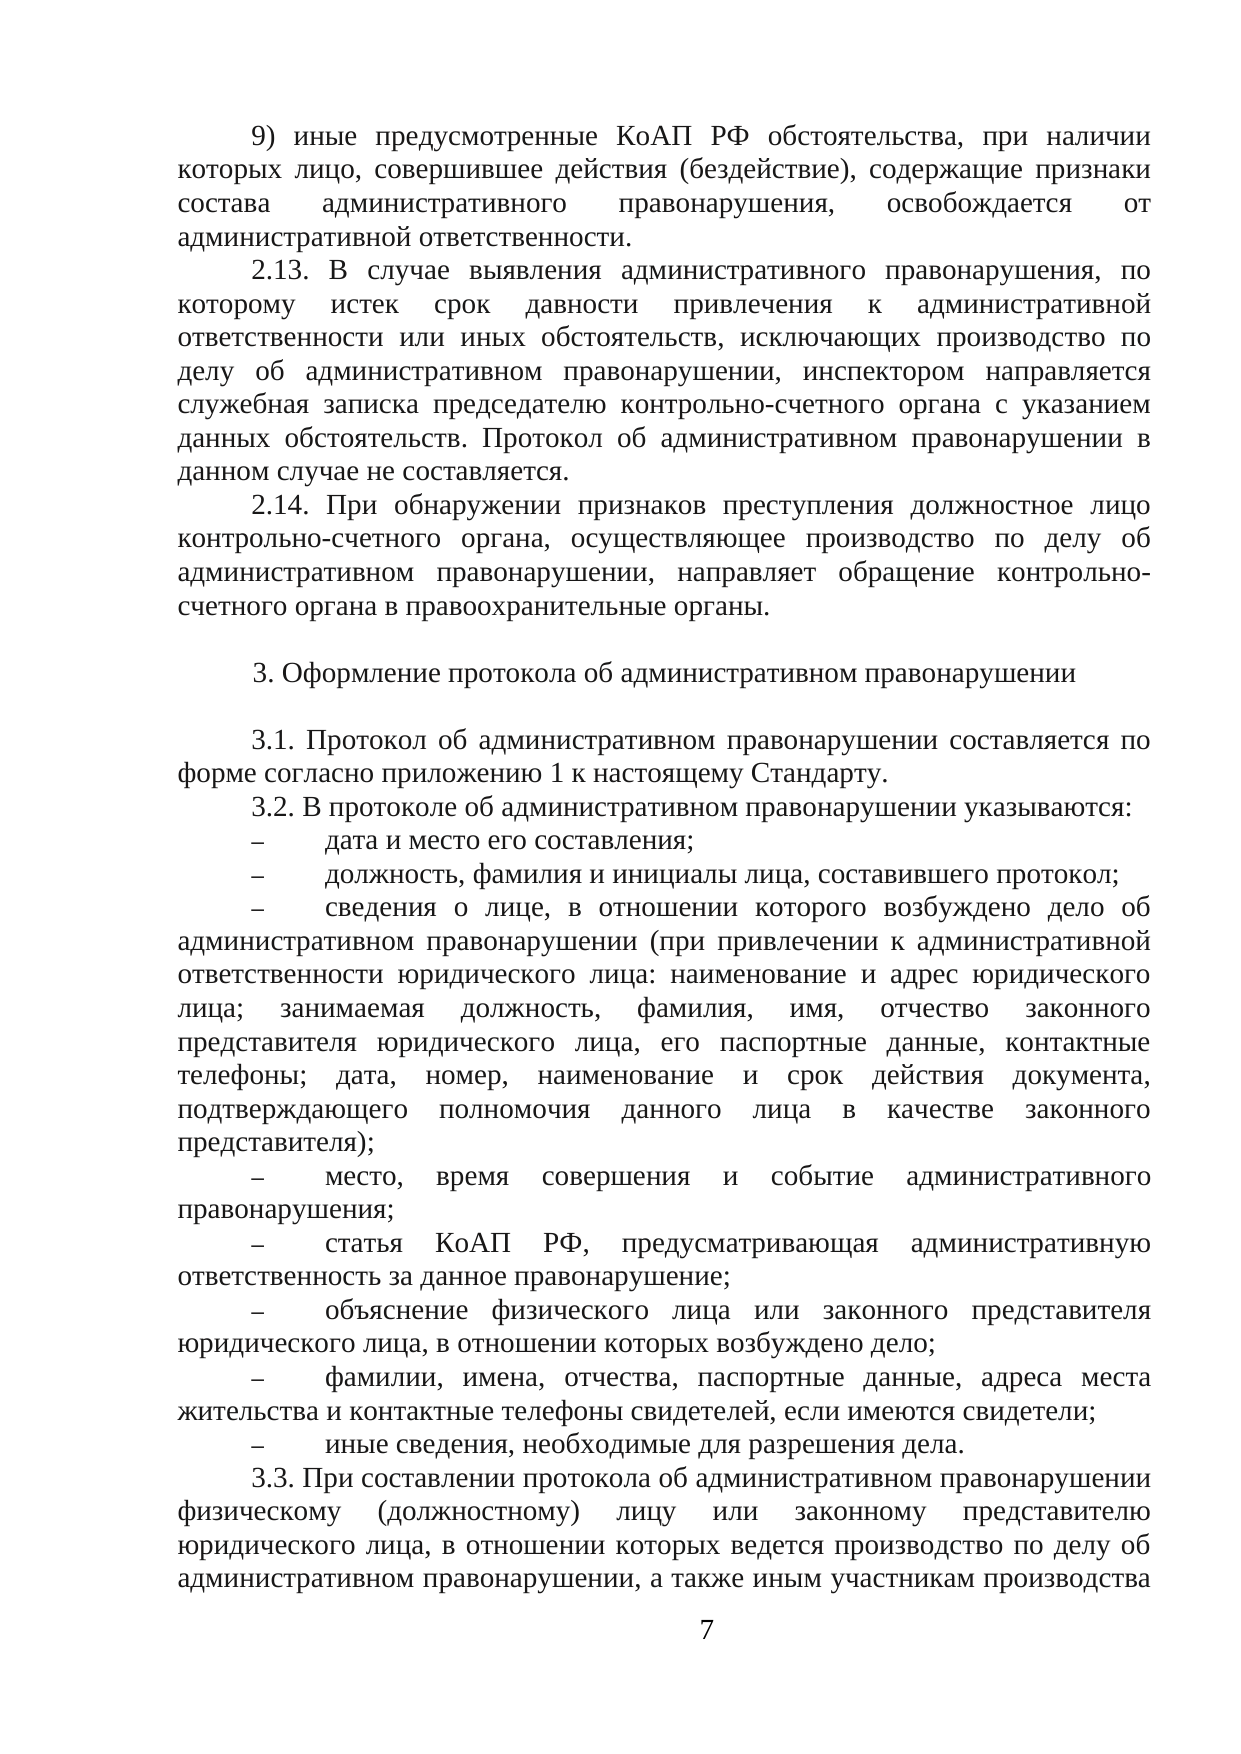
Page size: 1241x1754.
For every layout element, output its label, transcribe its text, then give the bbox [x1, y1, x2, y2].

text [177, 1460, 1152, 1594]
text 2.13. В случае выявления административного правонарушения, по которому истек срок давности привлечения к административной ответственности или иных обстоятельств, исключающих производство по делу об административном правонарушении, инспектором направляется служебная записка председателю контрольно-счетного органа с указанием данных обстоятельств. Протокол об административном правонарушении в данном случае не составляется. [177, 252, 1152, 487]
list должность, фамилия и инициалы лица, составившего протокол; [177, 856, 1152, 889]
text 3. Оформление протокола об административном правонарушении [177, 655, 1152, 688]
text 3.1. Протокол об административном правонарушении составляется по форме согласно приложению 1 к настоящему Стандарту. [177, 722, 1152, 789]
list фамилии, имена, отчества, паспортные данные, адреса места жительства и контактные телефоны свидетелей, если имеются свидетели; [177, 1359, 1152, 1426]
text 2.14. При обнаружении признаков преступления должностное лицо контрольно-счетного органа, осуществляющее производство по делу об административном правонарушении, направляет обращение контрольно-счетного органа в правоохранительные органы. [177, 487, 1152, 621]
list иные сведения, необходимые для разрешения дела. [177, 1426, 1152, 1460]
list объяснение физического лица или законного представителя юридического лица, в отношении которых возбуждено дело; [177, 1292, 1152, 1359]
list место, время совершения и событие административного правонарушения; [177, 1158, 1152, 1225]
list дата и место его составления; [177, 822, 1152, 856]
text 3.2. В протоколе об административном правонарушении указываются: [251, 789, 1152, 822]
text 9) иные предусмотренные КоАП РФ обстоятельства, при наличии которых лицо, совершившее действия (бездействие), содержащие признаки состава административного правонарушения, освобождается от административной ответственности. [177, 118, 1152, 252]
list сведения о лице, в отношении которого возбуждено дело об административном правонарушении (при привлечении к административной ответственности юридического лица: наименование и адрес юридического лица; занимаемая должность, фамилия, имя, отчество законного представителя юридического лица, его паспортные данные, контактные телефоны; дата, номер, наименование и срок действия документа, подтверждающего полномочия данного лица в качестве законного представителя); [177, 889, 1152, 1158]
list статья КоАП РФ, предусматривающая административную ответственность за данное правонарушение; [177, 1225, 1152, 1292]
